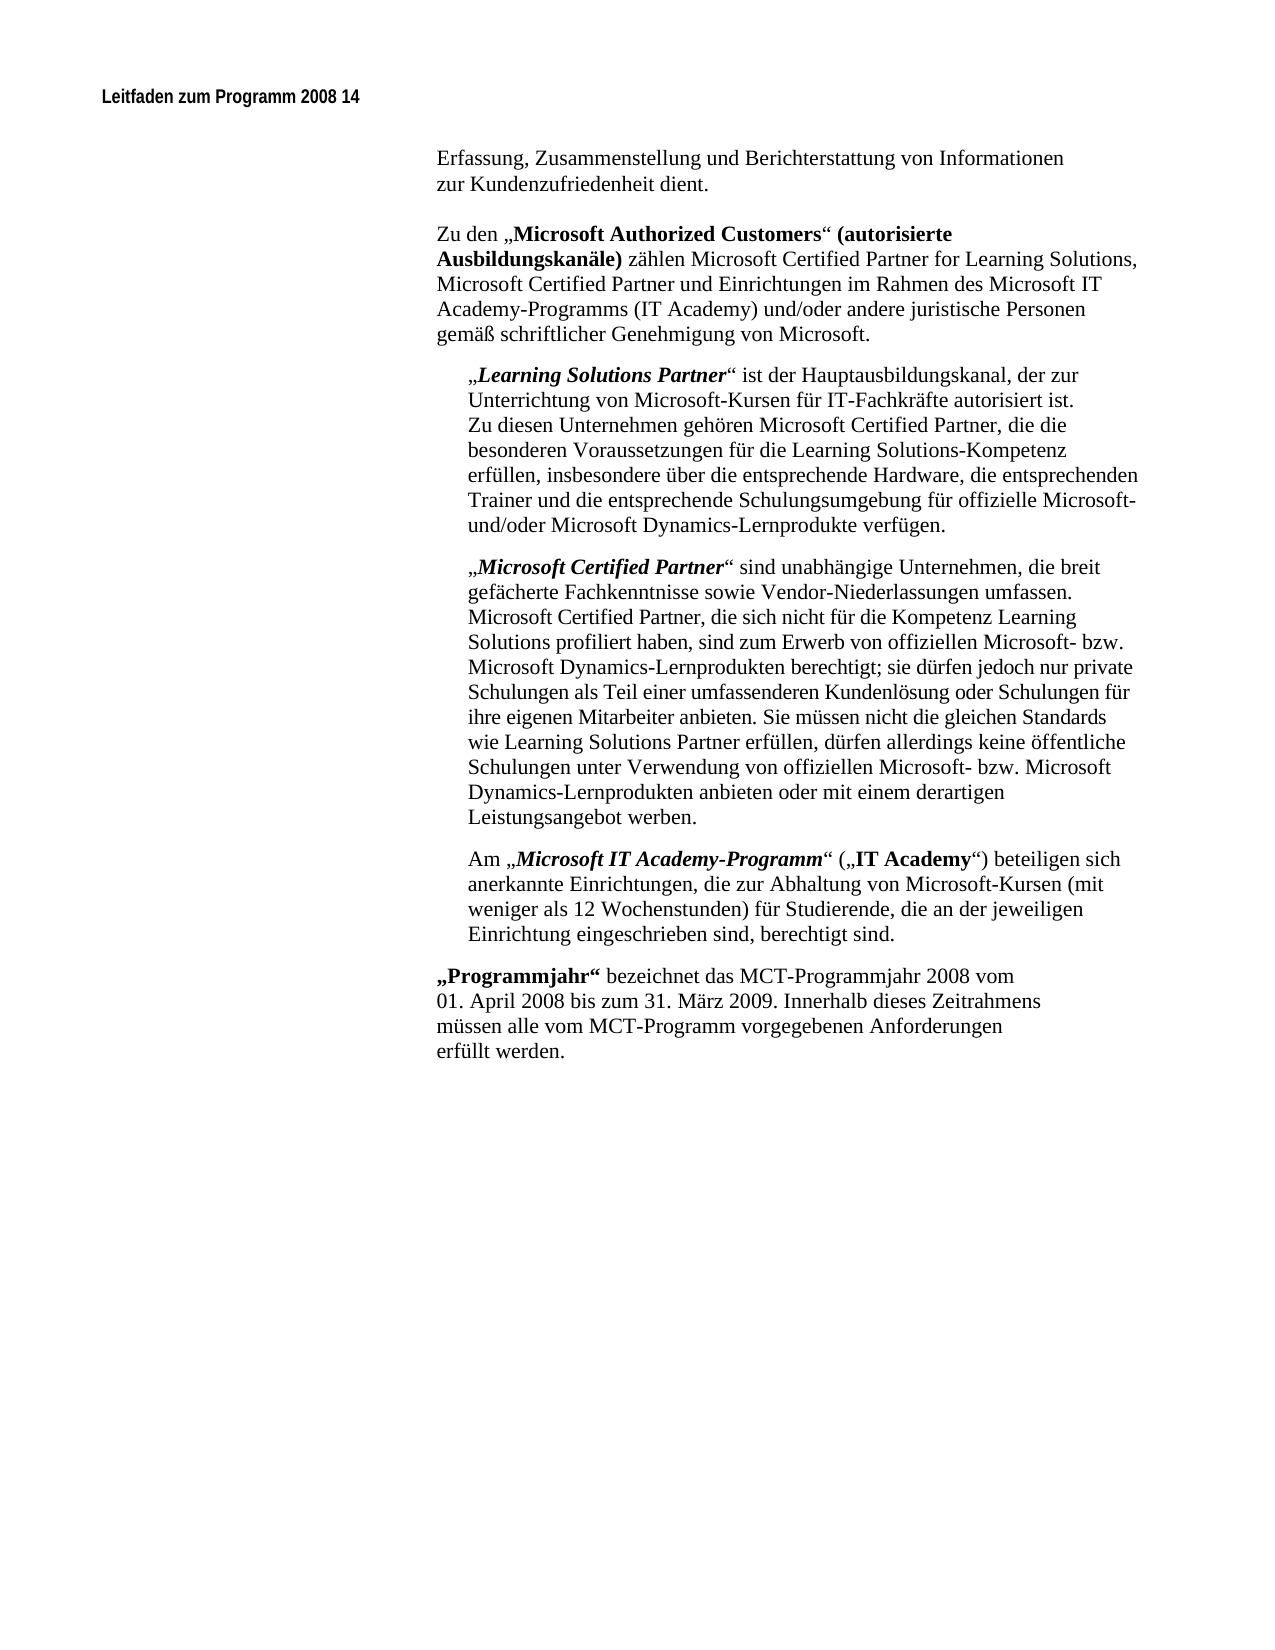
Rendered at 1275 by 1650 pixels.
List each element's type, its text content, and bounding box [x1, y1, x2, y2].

text „Microsoft Certified Partner“ sind unabhängige Unternehmen, die breit gefächerte Fachkenntnisse sowie Vendor-Niederlassungen umfassen. Microsoft Certified Partner, die sich nicht für die Kompetenz Learning Solutions profiliert haben, sind zum Erwerb von offiziellen Microsoft- bzw. Microsoft Dynamics-Lernprodukten berechtigt; sie dürfen jedoch nur private Schulungen als Teil einer umfassenderen Kundenlösung oder Schulungen für ihre eigenen Mitarbeiter anbieten. Sie müssen nicht die gleichen Standards wie Learning Solutions Partner erfüllen, dürfen allerdings keine öffentliche Schulungen unter Verwendung von offiziellen Microsoft- bzw. Microsoft Dynamics-Lernprodukten anbieten oder mit einem derartigen Leistungsangebot werben. [468, 554, 1140, 829]
text „Programmjahr“ bezeichnet das MCT-Programmjahr 2008 vom 01. April 2008 bis zum 31. März 2009. Innerhalb dieses Zeitrahmens müssen alle vom MCT-Programm vorgegebenen Anforderungen erfüllt werden. [436, 963, 1140, 1063]
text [436, 145, 1140, 196]
text Am „Microsoft IT Academy-Programm“ („IT Academy“) beteiligen sich anerkannte Einrichtungen, die zur Abhaltung von Microsoft-Kursen (mit weniger als 12 Wochenstunden) für Studierende, die an der jeweiligen Einrichtung eingeschrieben sind, berechtigt sind. [468, 846, 1140, 946]
text „Learning Solutions Partner“ ist der Hauptausbildungskanal, der zur Unterrichtung von Microsoft-Kursen für IT-Fachkräfte autorisiert ist. Zu diesen Unternehmen gehören Microsoft Certified Partner, die die besonderen Voraussetzungen für die Learning Solutions-Kompetenz erfüllen, insbesondere über die entsprechende Hardware, die entsprechenden Trainer und die entsprechende Schulungsumgebung für offizielle Microsoft- und/oder Microsoft Dynamics-Lernprodukte verfügen. [468, 363, 1140, 538]
text Zu den „Microsoft Authorized Customers“ (autorisierte Ausbildungskanäle) zählen Microsoft Certified Partner for Learning Solutions, Microsoft Certified Partner und Einrichtungen im Rahmen des Microsoft IT Academy-Programms (IT Academy) und/oder andere juristische Personen gemäß schriftlicher Genehmigung von Microsoft. [436, 221, 1140, 346]
